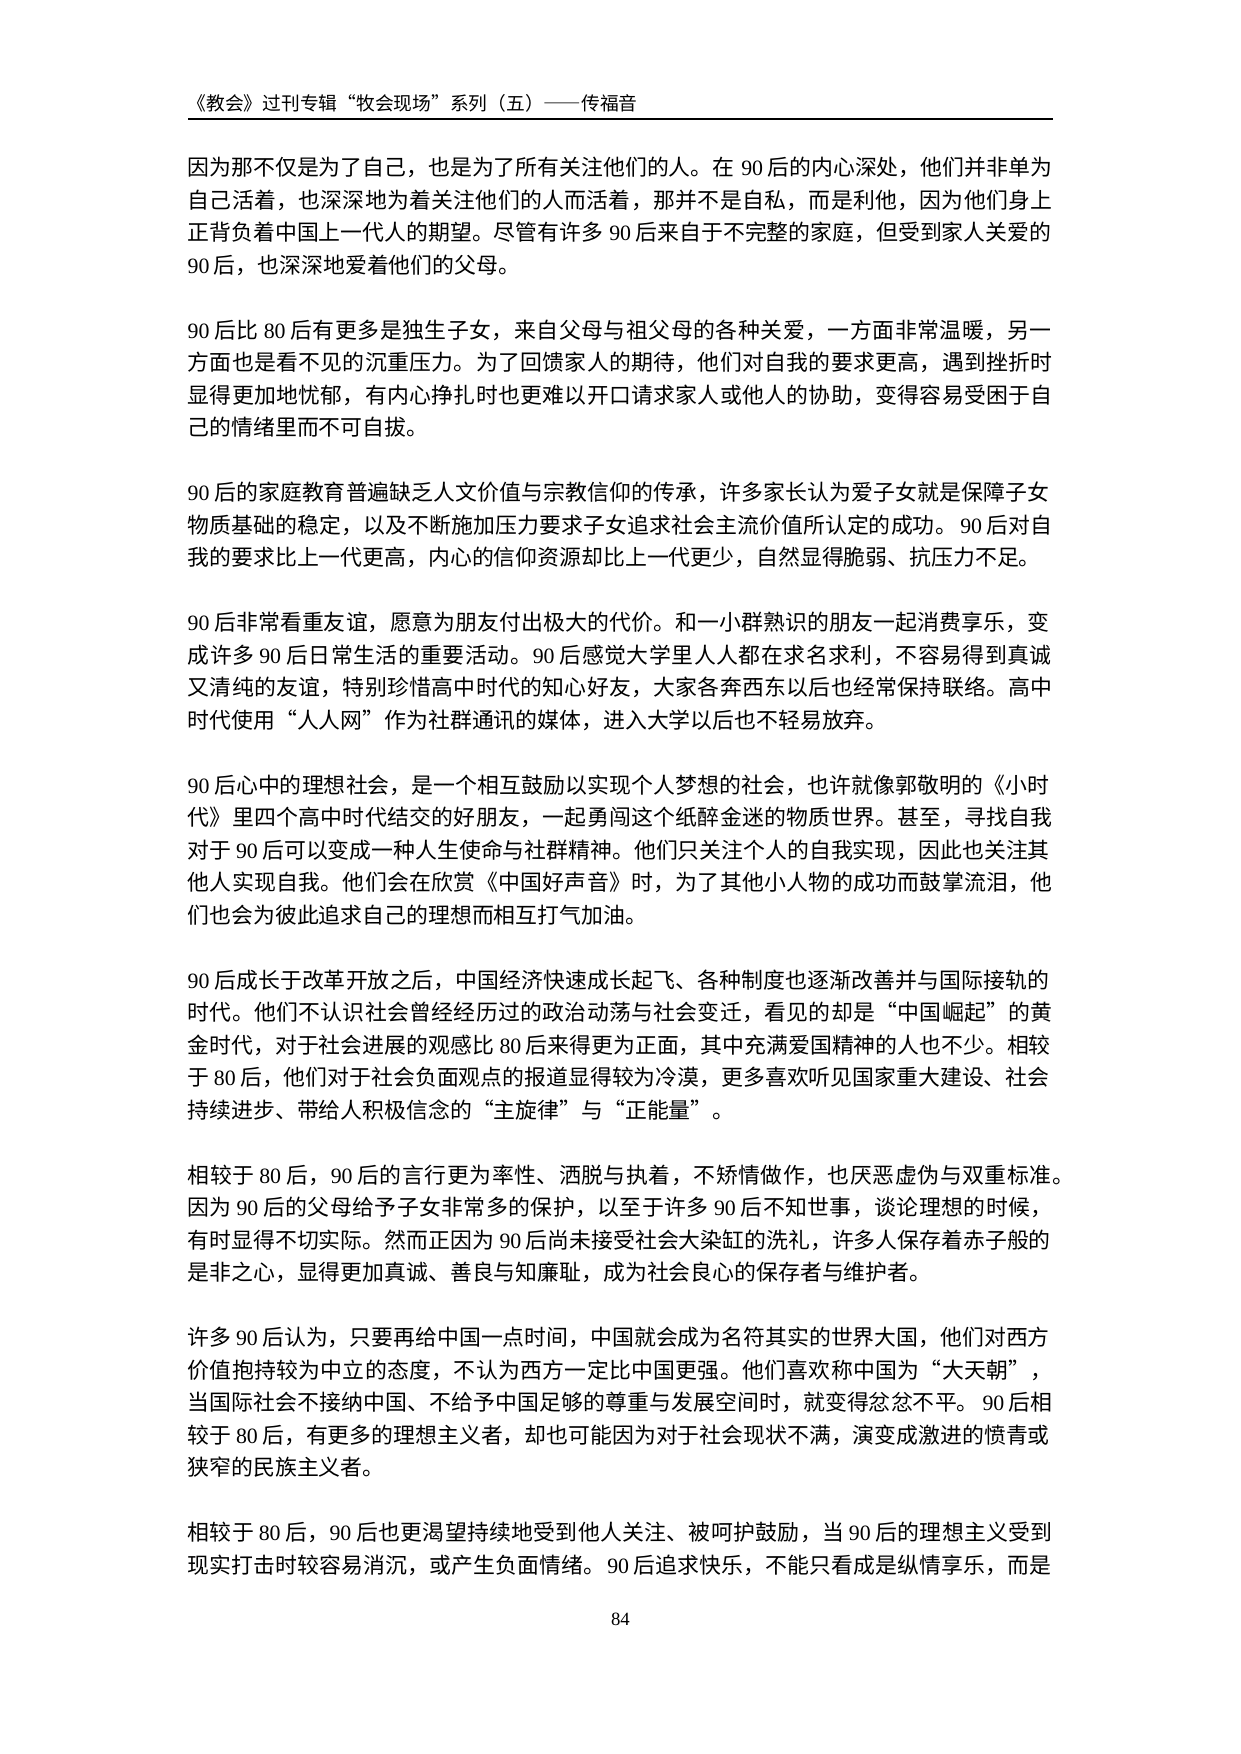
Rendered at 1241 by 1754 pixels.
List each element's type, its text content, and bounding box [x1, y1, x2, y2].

text 90后心中的理想社会，是一个相互鼓励以实现个人梦想的社会，也许就像郭敬明的《小时代》里四个高中时代结交的好朋友，一起勇闯这个纸醉金迷的物质世界。甚至，寻找自我对于90后可以变成一种人生使命与社群精神。他们只关注个人的自我实现，因此也关注其他人实现自我。他们会在欣赏《中国好声音》时，为了其他小人物的成功而鼓掌流泪，他们也会为彼此追求自己的理想而相互打气加油。 [187, 767, 1053, 930]
text 相较于80后，90后的言行更为率性、洒脱与执着，不矫情做作，也厌恶虚伪与双重标准。因为90后的父母给予子女非常多的保护，以至于许多90后不知世事，谈论理想的时候，有时显得不切实际。然而正因为90后尚未接受社会大染缸的洗礼，许多人保存着赤子般的是非之心，显得更加真诚、善良与知廉耻，成为社会良心的保存者与维护者。 [187, 1157, 1053, 1287]
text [187, 150, 1053, 280]
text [187, 1515, 1053, 1580]
text 90后成长于改革开放之后，中国经济快速成长起飞、各种制度也逐渐改善并与国际接轨的时代。他们不认识社会曾经经历过的政治动荡与社会变迁，看见的却是“中国崛起”的黄金时代，对于社会进展的观感比80后来得更为正面，其中充满爱国精神的人也不少。相较于80后，他们对于社会负面观点的报道显得较为冷漠，更多喜欢听见国家重大建设、社会持续进步、带给人积极信念的“主旋律”与“正能量”。 [187, 962, 1053, 1125]
text 90后比80后有更多是独生子女，来自父母与祖父母的各种关爱，一方面非常温暖，另一方面也是看不见的沉重压力。为了回馈家人的期待，他们对自我的要求更高，遇到挫折时显得更加地忧郁，有内心挣扎时也更难以开口请求家人或他人的协助，变得容易受困于自己的情绪里而不可自拔。 [187, 312, 1053, 442]
text 许多90后认为，只要再给中国一点时间，中国就会成为名符其实的世界大国，他们对西方价值抱持较为中立的态度，不认为西方一定比中国更强。他们喜欢称中国为“大天朝”，当国际社会不接纳中国、不给予中国足够的尊重与发展空间时，就变得忿忿不平。90后相较于80后，有更多的理想主义者，却也可能因为对于社会现状不满，演变成激进的愤青或狭窄的民族主义者。 [187, 1320, 1053, 1482]
text 90后的家庭教育普遍缺乏人文价值与宗教信仰的传承，许多家长认为爱子女就是保障子女物质基础的稳定，以及不断施加压力要求子女追求社会主流价值所认定的成功。90后对自我的要求比上一代更高，内心的信仰资源却比上一代更少，自然显得脆弱、抗压力不足。 [187, 475, 1053, 572]
text 90后非常看重友谊，愿意为朋友付出极大的代价。和一小群熟识的朋友一起消费享乐，变成许多90后日常生活的重要活动。90后感觉大学里人人都在求名求利，不容易得到真诚又清纯的友谊，特别珍惜高中时代的知心好友，大家各奔西东以后也经常保持联络。高中时代使用“人人网”作为社群通讯的媒体，进入大学以后也不轻易放弃。 [187, 605, 1053, 735]
